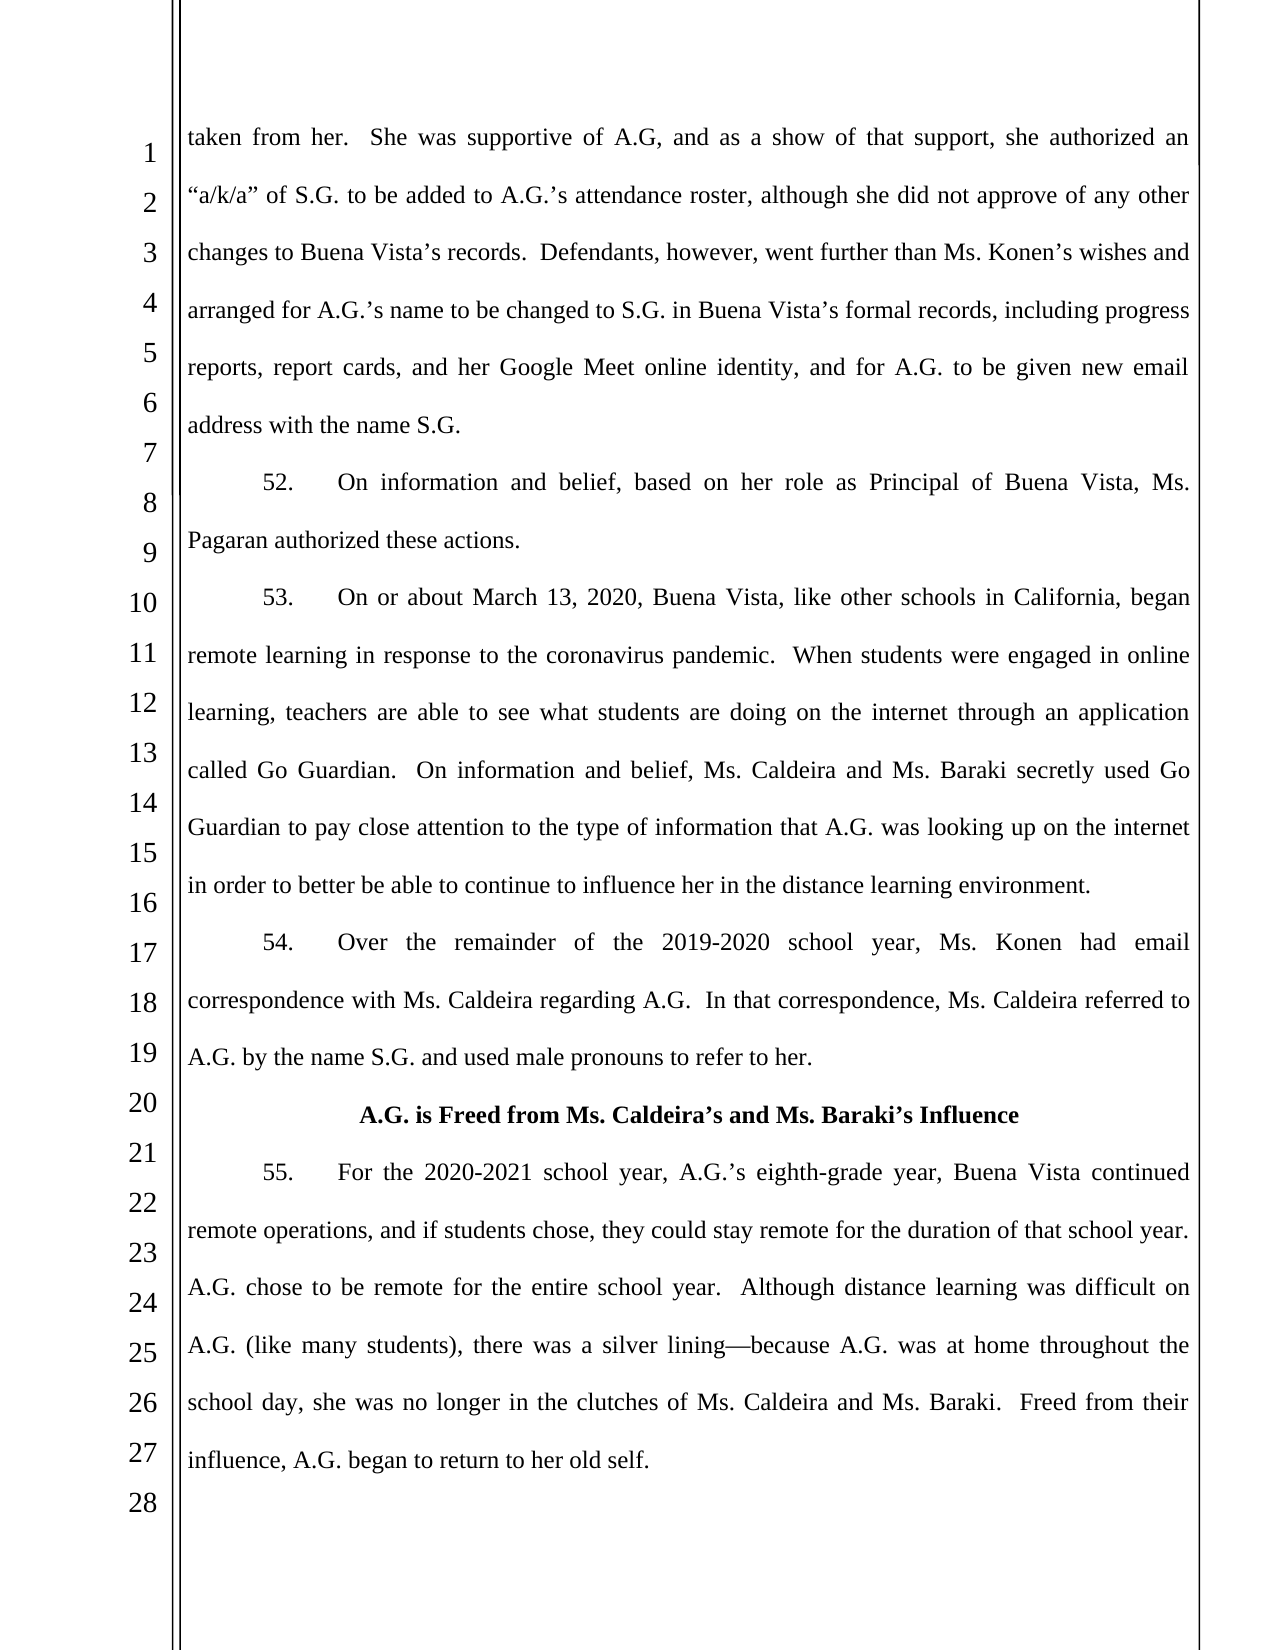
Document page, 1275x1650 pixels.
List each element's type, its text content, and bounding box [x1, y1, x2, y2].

list On information and belief, based on her role as Principal of Buena Vista, Ms. Pagaran authorized these actions. [187, 467, 1191, 554]
list Over the remainder of the 2019-2020 school year, Ms. Konen had email correspondence with Ms. Caldeira regarding A.G. In that correspondence, Ms. Caldeira referred to A.G. by the name S.G. and used male pronouns to refer to her. [187, 927, 1191, 1071]
list For the 2020-2021 school year, A.G.’s eighth-grade year, Buena Vista continued remote operations, and if students chose, they could stay remote for the duration of that school year. A.G. chose to be remote for the entire school year. Although distance learning was difficult on A.G. (like many students), there was a silver lining—because A.G. was at home throughout the school day, she was no longer in the clutches of Ms. Caldeira and Ms. Baraki. Freed from their influence, A.G. began to return to her old self. [187, 1157, 1191, 1474]
list A.G. is Freed from Ms. Caldeira’s and Ms. Baraki’s Influence [187, 1100, 1191, 1129]
list On or about March 13, 2020, Buena Vista, like other schools in California, began remote learning in response to the coronavirus pandemic. When students were engaged in online learning, teachers are able to see what students are doing on the internet through an application called Go Guardian. On information and belief, Ms. Caldeira and Ms. Baraki secretly used Go Guardian to pay close attention to the type of information that A.G. was looking up on the internet in order to better be able to continue to influence her in the distance learning environment. [187, 582, 1191, 899]
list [187, 122, 1191, 439]
